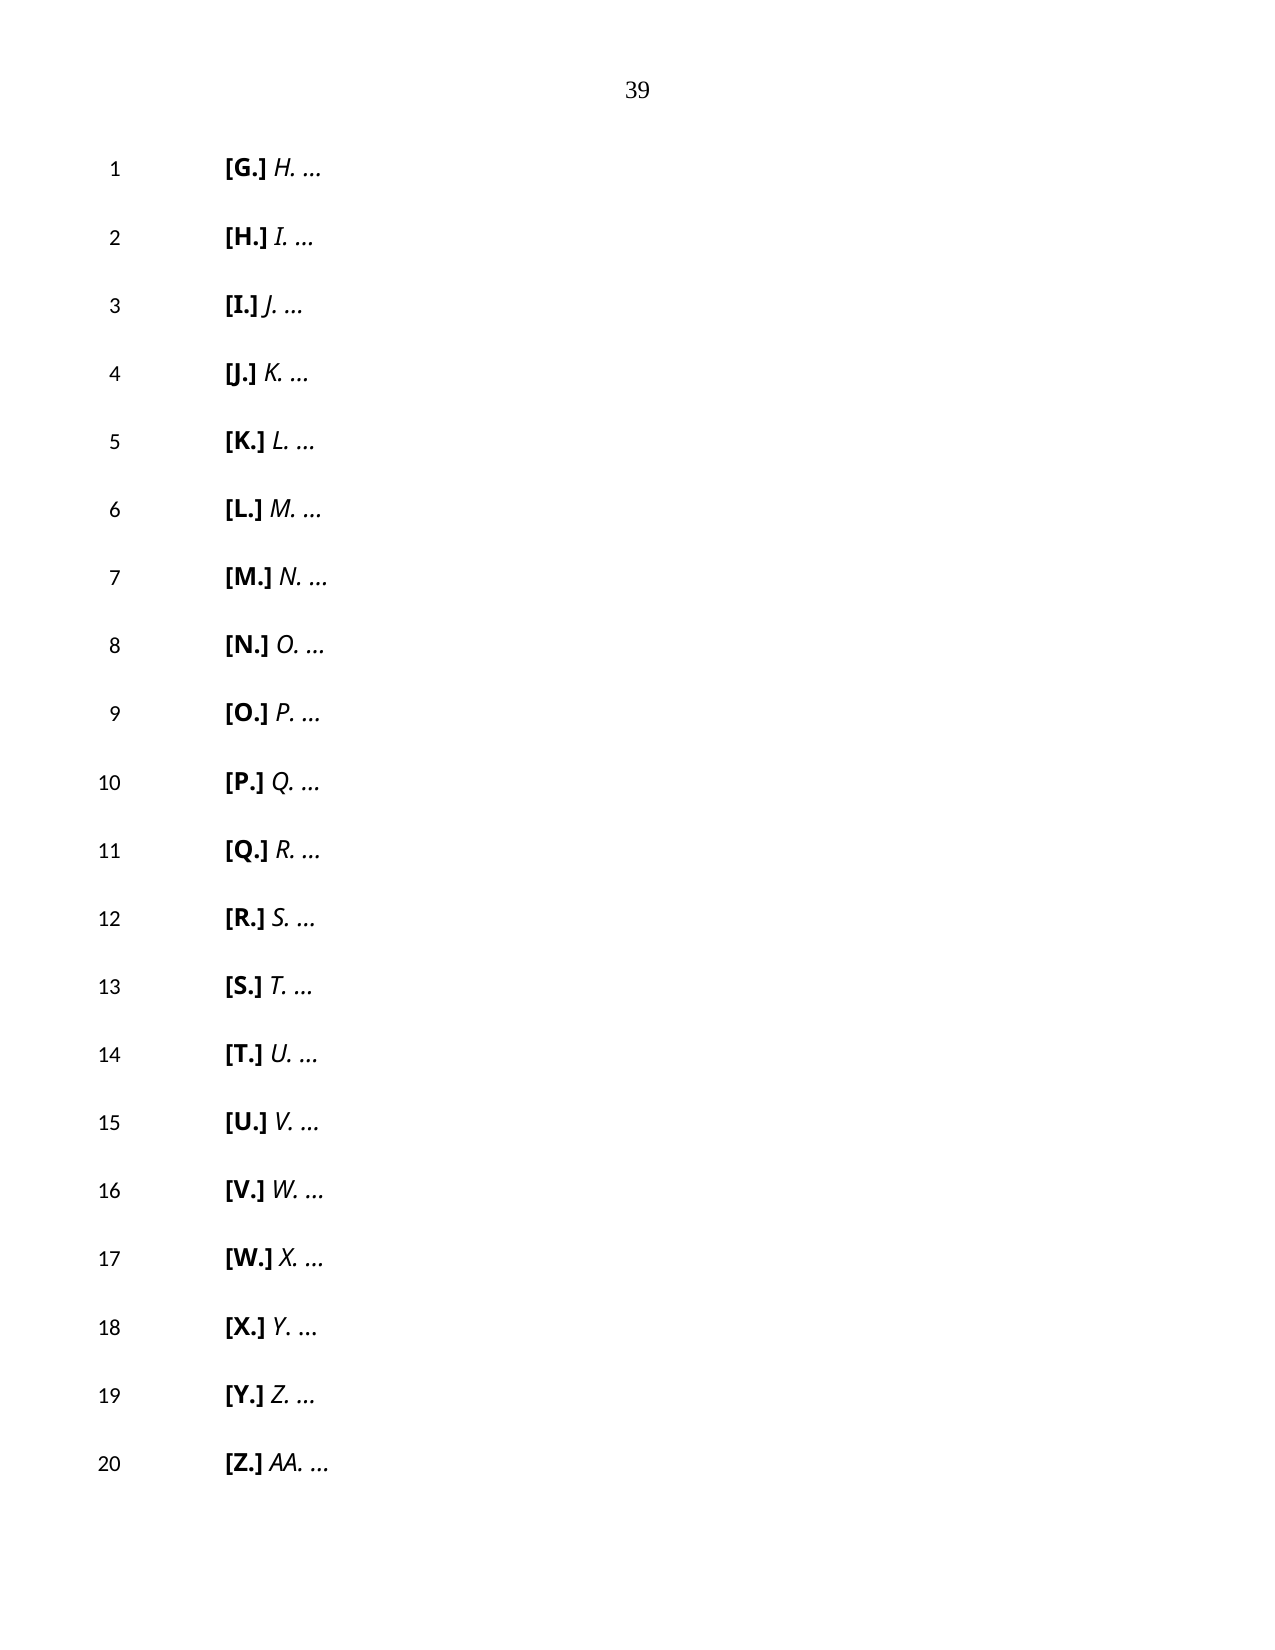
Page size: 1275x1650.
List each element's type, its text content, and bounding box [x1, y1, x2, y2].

text [O.] P. … [150, 695, 1125, 729]
text [V.] W. … [150, 1172, 1125, 1206]
text [H.] I. … [150, 218, 1125, 252]
text [S.] T. … [150, 967, 1125, 1002]
text [M.] N. … [150, 559, 1125, 593]
text [Q.] R. … [150, 831, 1125, 865]
text [I.] J. … [150, 286, 1125, 320]
text [L.] M. … [150, 491, 1125, 525]
text [K.] L. … [150, 422, 1125, 457]
text [R.] S. … [150, 899, 1125, 933]
text [T.] U. … [150, 1036, 1125, 1070]
text [X.] Y. … [150, 1308, 1125, 1342]
text [P.] Q. … [150, 763, 1125, 797]
text [U.] V. … [150, 1104, 1125, 1138]
text [Z.] AA. … [150, 1444, 1125, 1478]
text [N.] O. … [150, 627, 1125, 661]
text [G.] H. … [150, 150, 1125, 184]
text [Y.] Z. … [150, 1376, 1125, 1410]
text [W.] X. … [150, 1240, 1125, 1274]
text [J.] K. … [150, 354, 1125, 388]
